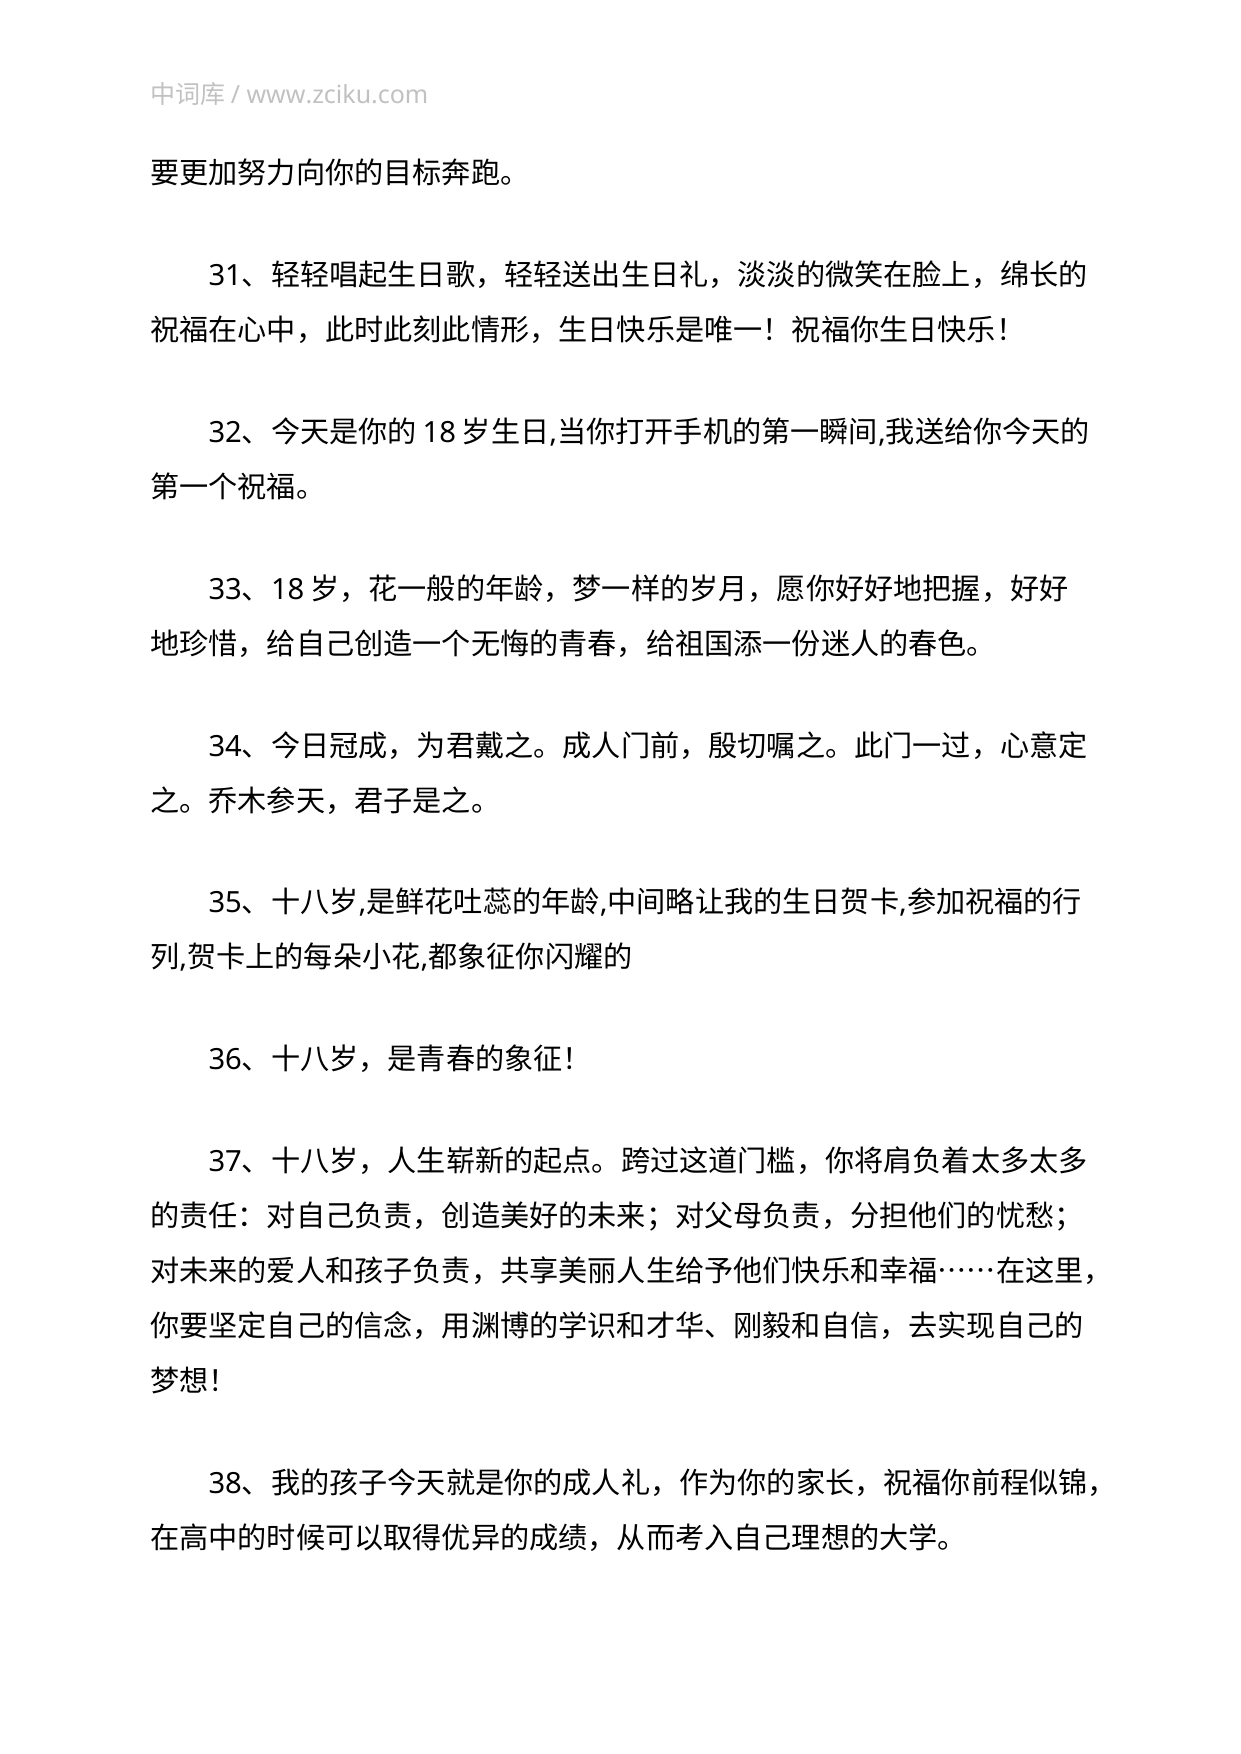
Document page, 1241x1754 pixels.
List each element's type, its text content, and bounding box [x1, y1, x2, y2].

text 36、十八岁，是青春的象征！ [150, 1036, 1090, 1078]
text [150, 150, 1090, 192]
text 31、轻轻唱起生日歌，轻轻送出生日礼，淡淡的微笑在脸上，绵长的祝福在心中，此时此刻此情形，生日快乐是唯一！祝福你生日快乐！ [150, 252, 1090, 349]
text 35、十八岁,是鲜花吐蕊的年龄,中间略让我的生日贺卡,参加祝福的行列,贺卡上的每朵小花,都象征你闪耀的 [150, 879, 1090, 976]
text 37、十八岁，人生崭新的起点。跨过这道门槛，你将肩负着太多太多的责任：对自己负责，创造美好的未来；对父母负责，分担他们的忧愁；对未来的爱人和孩子负责，共享美丽人生给予他们快乐和幸福……在这里，你要坚定自己的信念，用渊博的学识和才华、刚毅和自信，去实现自己的梦想！ [150, 1138, 1090, 1400]
text 33、18岁，花一般的年龄，梦一样的岁月，愿你好好地把握，好好地珍惜，给自己创造一个无悔的青春，给祖国添一份迷人的春色。 [150, 565, 1090, 663]
text 32、今天是你的18岁生日,当你打开手机的第一瞬间,我送给你今天的第一个祝福。 [150, 408, 1090, 506]
text 38、我的孩子今天就是你的成人礼，作为你的家长，祝福你前程似锦，在高中的时候可以取得优异的成绩，从而考入自己理想的大学。 [150, 1459, 1090, 1557]
text 34、今日冠成，为君戴之。成人门前，殷切嘱之。此门一过，心意定之。乔木参天，君子是之。 [150, 722, 1090, 819]
